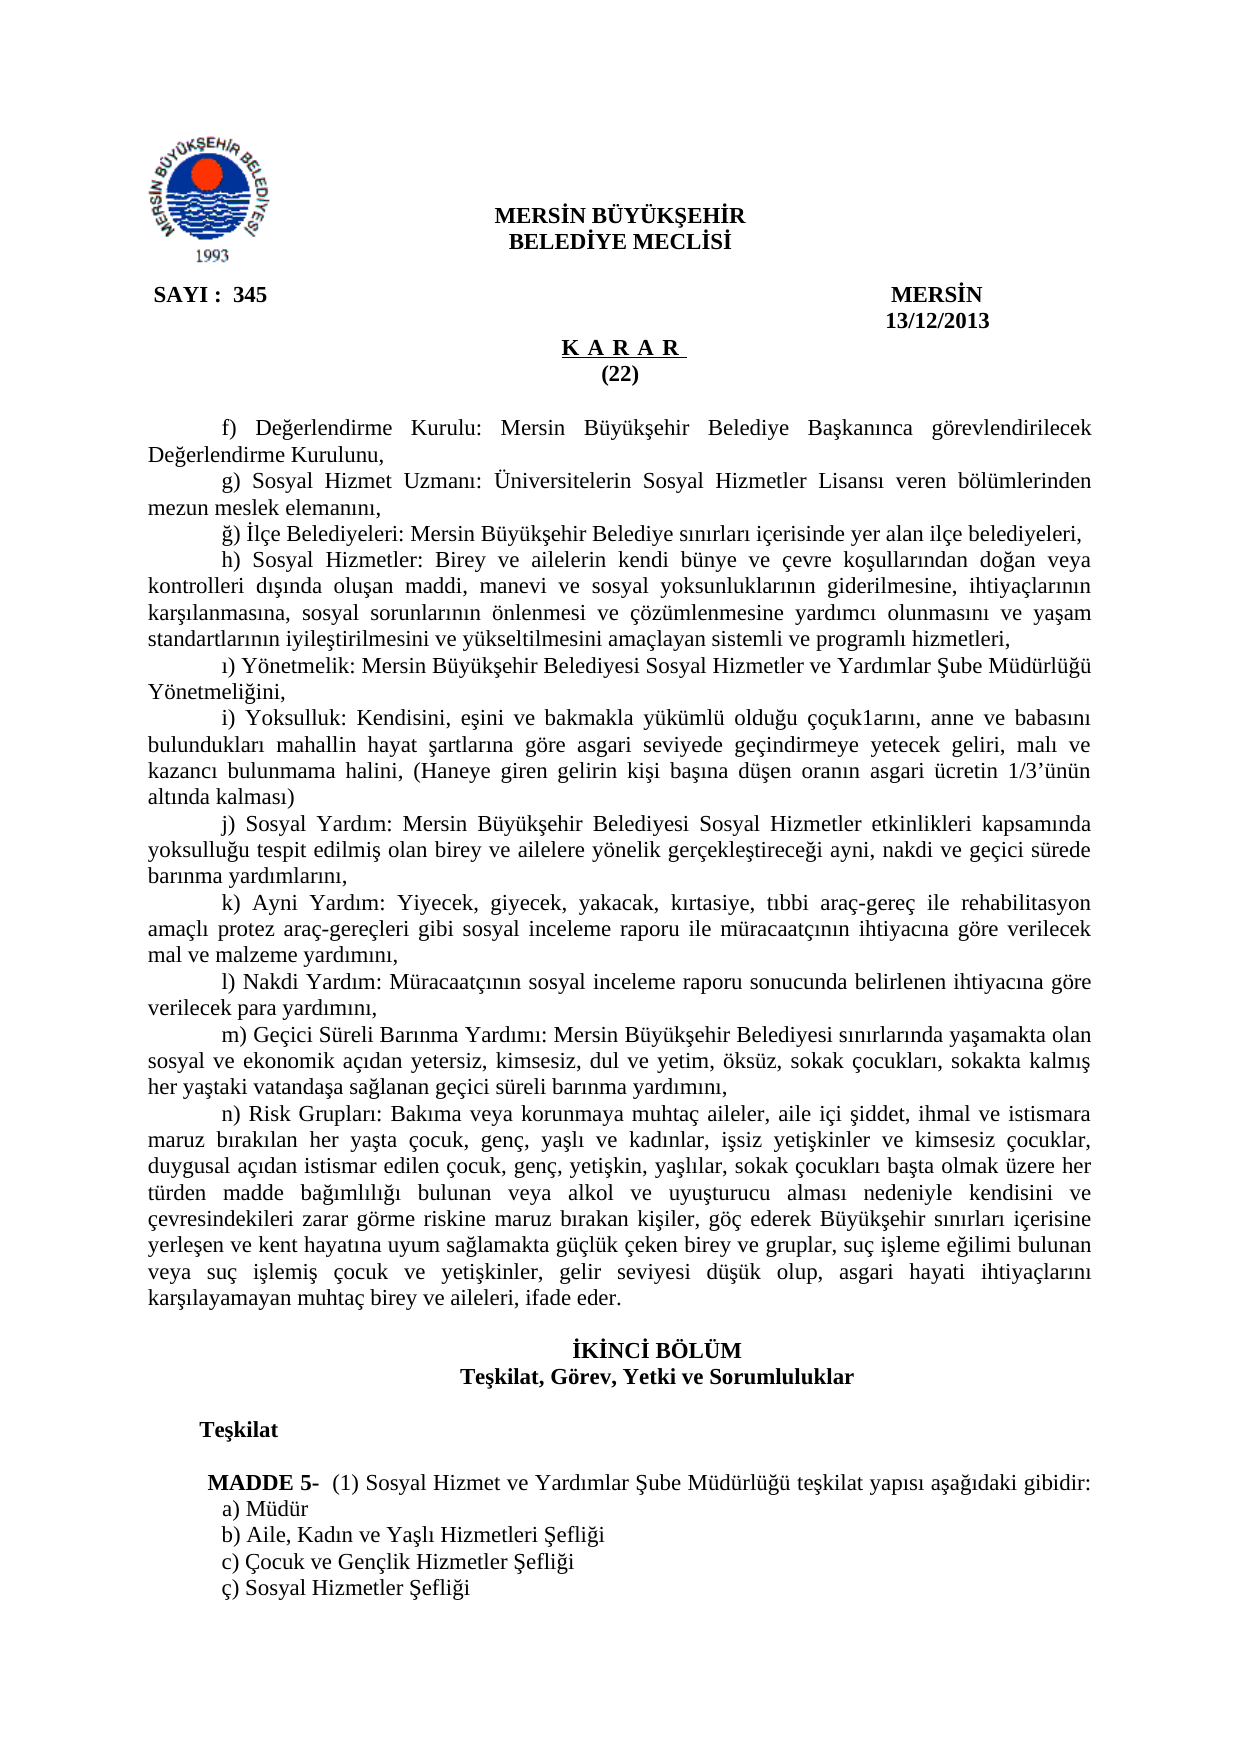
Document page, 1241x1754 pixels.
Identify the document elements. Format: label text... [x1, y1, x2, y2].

text KARAR [148, 334, 1093, 360]
text MERSİN BÜYÜKŞEHİR [278, 174, 1093, 228]
text c) Çocuk ve Gençlik Hizmetler Şefliği [148, 1548, 1093, 1574]
text n) Risk Grupları: Bakıma veya korunmaya muhtaç aileler, aile içi şiddet, ihmal ve istismara maruz bırakılan her yaşta çocuk, genç, yaşlı ve kadınlar, işsiz yetişkinler ve kimsesiz çocuklar, duygusal açıdan istismar edilen çocuk, genç, yetişkin, yaşlılar, sokak çocukları başta olmak üzere her türden madde bağımlılığı bulunan veya alkol ve uyuşturucu alması nedeniyle kendisini ve çevresindekileri zarar görme riskine maruz bırakan kişiler, göç ederek Büyükşehir sınırları içerisine yerleşen ve kent hayatına uyum sağlamakta güçlük çeken birey ve gruplar, suç işleme eğilimi bulunan veya suç işlemiş çocuk ve yetişkinler, gelir seviyesi düşük olup, asgari hayati ihtiyaçlarını karşılayamayan muhtaç birey ve aileleri, ifade eder. [148, 1100, 1093, 1311]
text l) Nakdi Yardım: Müracaatçının sosyal inceleme raporu sonucunda belirlenen ihtiyacına göre verilecek para yardımını, [148, 968, 1093, 1021]
text b) Aile, Kadın ve Yaşlı Hizmetleri Şefliği [148, 1521, 1093, 1548]
text (22) [148, 360, 1093, 386]
text m) Geçici Süreli Barınma Yardımı: Mersin Büyükşehir Belediyesi sınırlarında yaşamakta olan sosyal ve ekonomik açıdan yetersiz, kimsesiz, dul ve yetim, öksüz, sokak çocukları, sokakta kalmış her yaştaki vatandaşa sağlanan geçici süreli barınma yardımını, [148, 1021, 1093, 1100]
text ç) Sosyal Hizmetler Şefliği [148, 1574, 1093, 1600]
text Teşkilat, Görev, Yetki ve Sorumluluklar [148, 1363, 1093, 1389]
text g) Sosyal Hizmet Uzmanı: Üniversitelerin Sosyal Hizmetler Lisansı veren bölümlerinden mezun meslek elemanını, [148, 467, 1093, 520]
text BELEDİYE MECLİSİ [278, 228, 1093, 255]
text h) Sosyal Hizmetler: Birey ve ailelerin kendi bünye ve çevre koşullarından doğan veya kontrolleri dışında oluşan maddi, manevi ve sosyal yoksunluklarının giderilmesine, ihtiyaçlarının karşılanmasına, sosyal sorunlarının önlenmesi ve çözümlenmesine yardımcı olunmasını ve yaşam standartlarının iyileştirilmesini ve yükseltilmesini amaçlayan sistemli ve programlı hizmetleri, [148, 546, 1093, 652]
text j) Sosyal Yardım: Mersin Büyükşehir Belediyesi Sosyal Hizmetler etkinlikleri kapsamında yoksulluğu tespit edilmiş olan birey ve ailelere yönelik gerçekleştireceği ayni, nakdi ve geçici sürede barınma yardımlarını, [148, 810, 1093, 889]
text ğ) İlçe Belediyeleri: Mersin Büyükşehir Belediye sınırları içerisinde yer alan ilçe belediyeleri, [148, 520, 1093, 546]
picture [142, 135, 278, 268]
text k) Ayni Yardım: Yiyecek, giyecek, yakacak, kırtasiye, tıbbi araç-gereç ile rehabilitasyon amaçlı protez araç-gereçleri gibi sosyal inceleme raporu ile müracaatçının ihtiyacına göre verilecek mal ve malzeme yardımını, [148, 889, 1093, 968]
text İKİNCİ BÖLÜM [148, 1337, 1093, 1363]
text MADDE 5- (1) Sosyal Hizmet ve Yardımlar Şube Müdürlüğü teşkilat yapısı aşağıdaki gibidir: a) Müdür [148, 1442, 1093, 1521]
text SAYI : 345 MERSİN 13/12/2013 [148, 281, 1093, 334]
text i) Yoksulluk: Kendisini, eşini ve bakmakla yükümlü olduğu çoçuk1arını, anne ve babasını bulundukları mahallin hayat şartlarına göre asgari seviyede geçindirmeye yetecek geliri, malı ve kazancı bulunmama halini, (Haneye giren gelirin kişi başına düşen oranın asgari ücretin 1/3’ünün altında kalması) [148, 704, 1093, 810]
text ı) Yönetmelik: Mersin Büyükşehir Belediyesi Sosyal Hizmetler ve Yardımlar Şube Müdürlüğü Yönetmeliğini, [148, 652, 1093, 704]
text Teşkilat [148, 1389, 1093, 1442]
text f) Değerlendirme Kurulu: Mersin Büyükşehir Belediye Başkanınca görevlendirilecek Değerlendirme Kurulunu, [148, 414, 1093, 467]
